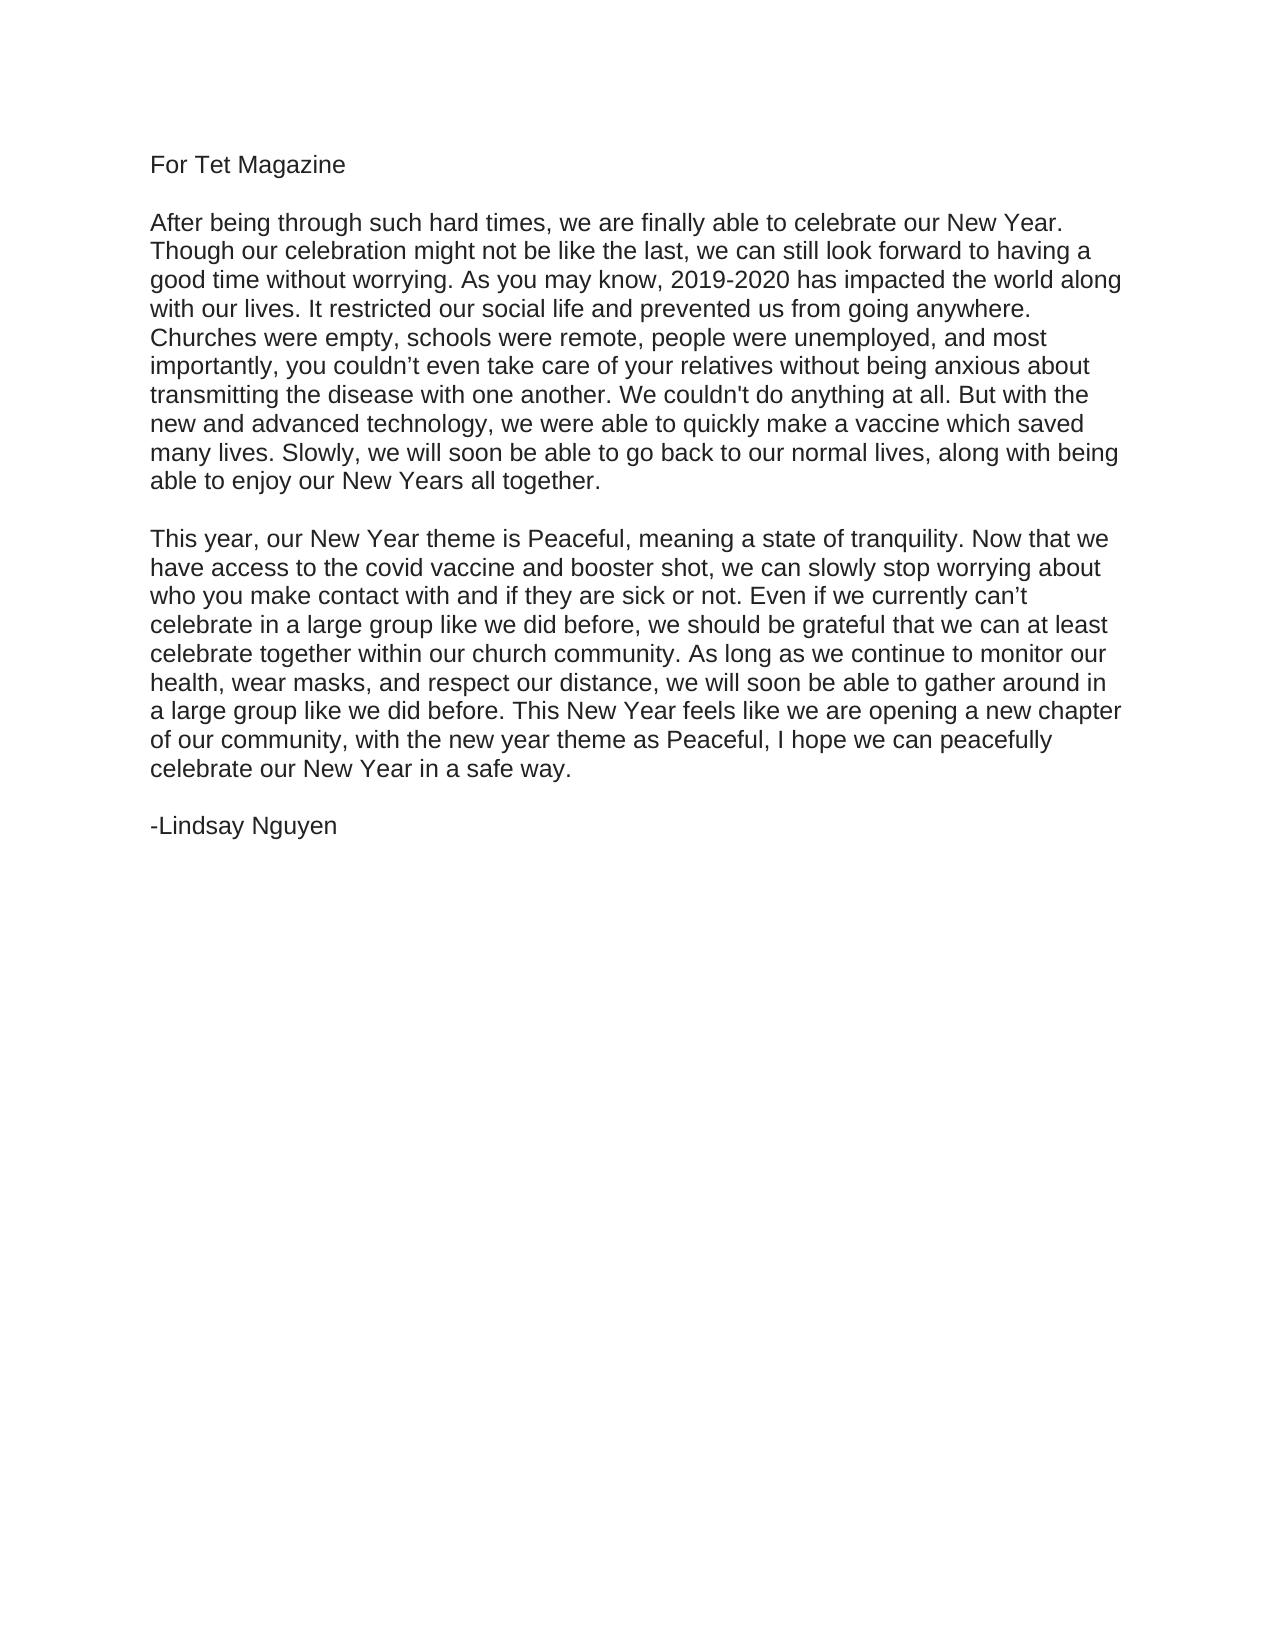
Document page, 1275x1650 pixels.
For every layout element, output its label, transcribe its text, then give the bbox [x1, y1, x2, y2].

text For Tet Magazine [150, 150, 1125, 179]
text After being through such hard times, we are finally able to celebrate our New Year. Though our celebration might not be like the last, we can still look forward to having a good time without worrying. As you may know, 2019-2020 has impacted the world along with our lives. It restricted our social life and prevented us from going anywhere. Churches were empty, schools were remote, people were unemployed, and most importantly, you couldn’t even take care of your relatives without being anxious about transmitting the disease with one another. We couldn't do anything at all. But with the new and advanced technology, we were able to quickly make a vaccine which saved many lives. Slowly, we will soon be able to go back to our normal lives, along with being able to enjoy our New Years all together. [150, 207, 1125, 495]
text This year, our New Year theme is Peaceful, meaning a state of tranquility. Now that we have access to the covid vaccine and booster shot, we can slowly stop worrying about who you make contact with and if they are sick or not. Even if we currently can’t celebrate in a large group like we did before, we should be grateful that we can at least celebrate together within our church community. As long as we continue to monitor our health, wear masks, and respect our distance, we will soon be able to gather around in a large group like we did before. This New Year feels like we are opening a new chapter of our community, with the new year theme as Peaceful, I hope we can peacefully celebrate our New Year in a safe way. [150, 524, 1125, 782]
text -Lindsay Nguyen [150, 811, 1125, 840]
